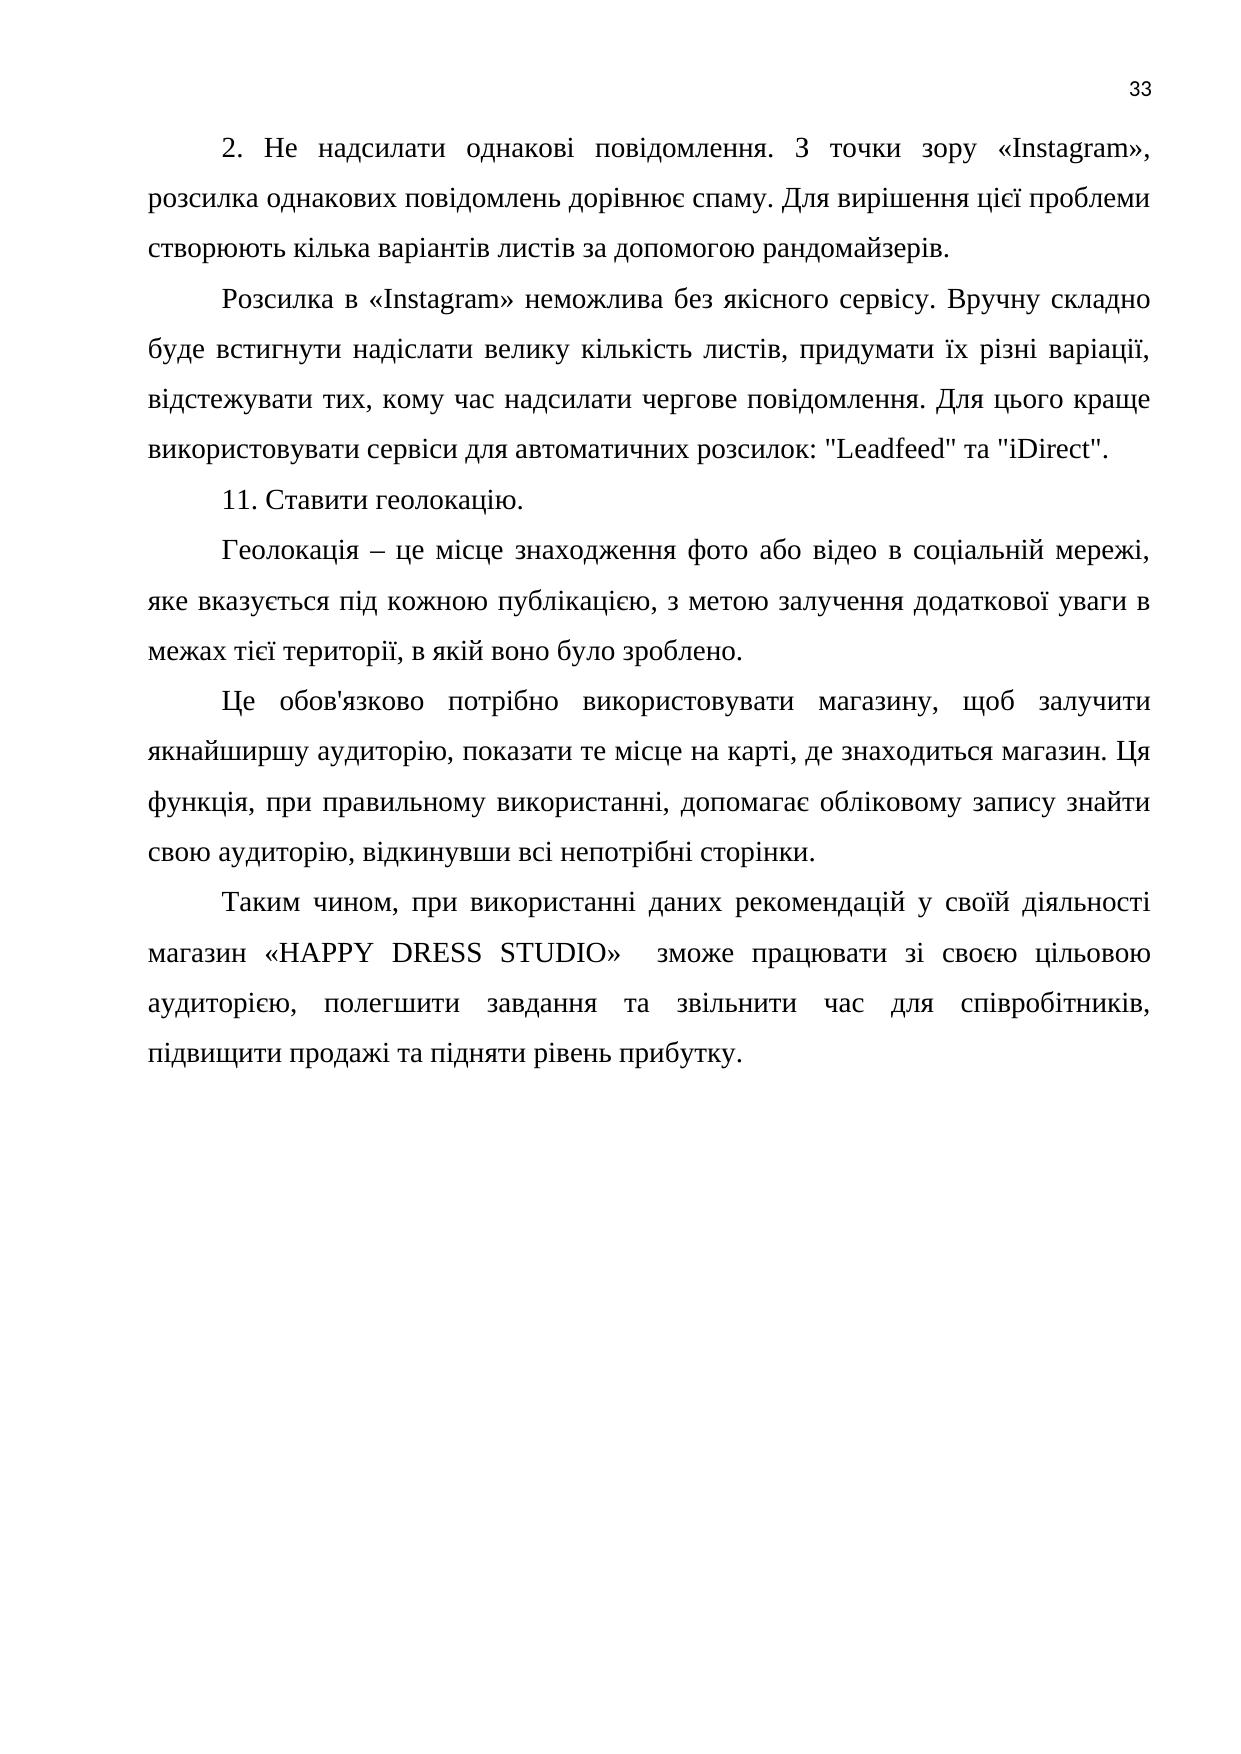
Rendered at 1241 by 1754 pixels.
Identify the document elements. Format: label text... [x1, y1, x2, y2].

text Геолокація – це місце знаходження фото або відео в соціальній мережі, яке вказується під кожною публікацією, з метою залучення додаткової уваги в межах тієї території, в якій воно було зроблено. [148, 532, 1152, 666]
text Це обов'язково потрібно використовувати магазину, щоб залучити якнайширшу аудиторію, показати те місце на карті, де знаходиться магазин. Ця функція, при правильному використанні, допомагає обліковому запису знайти свою аудиторію, відкинувши всі непотрібні сторінки. [148, 683, 1152, 868]
text Таким чином, при використанні даних рекомендацій у своїй діяльності магазин «HAPPY DRESS STUDIO» зможе працювати зі своєю цільовою аудиторією, полегшити завдання та звільнити час для співробітників, підвищити продажі та підняти рівень прибутку. [148, 884, 1152, 1069]
text 11. Ставити геолокацію. [148, 482, 1152, 516]
text Розсилка в «Instagram» неможлива без якісного сервісу. Вручну складно буде встигнути надіслати велику кількість листів, придумати їх різні варіації, відстежувати тих, кому час надсилати чергове повідомлення. Для цього краще використовувати сервіси для автоматичних розсилок: "Leadfeed" та "iDirect". [148, 281, 1152, 465]
text 2. Не надсилати однакові повідомлення. З точки зору «Instagram», розсилка однакових повідомлень дорівнює спаму. Для вирішення цієї проблеми створюють кілька варіантів листів за допомогою рандомайзерів. [148, 130, 1152, 264]
